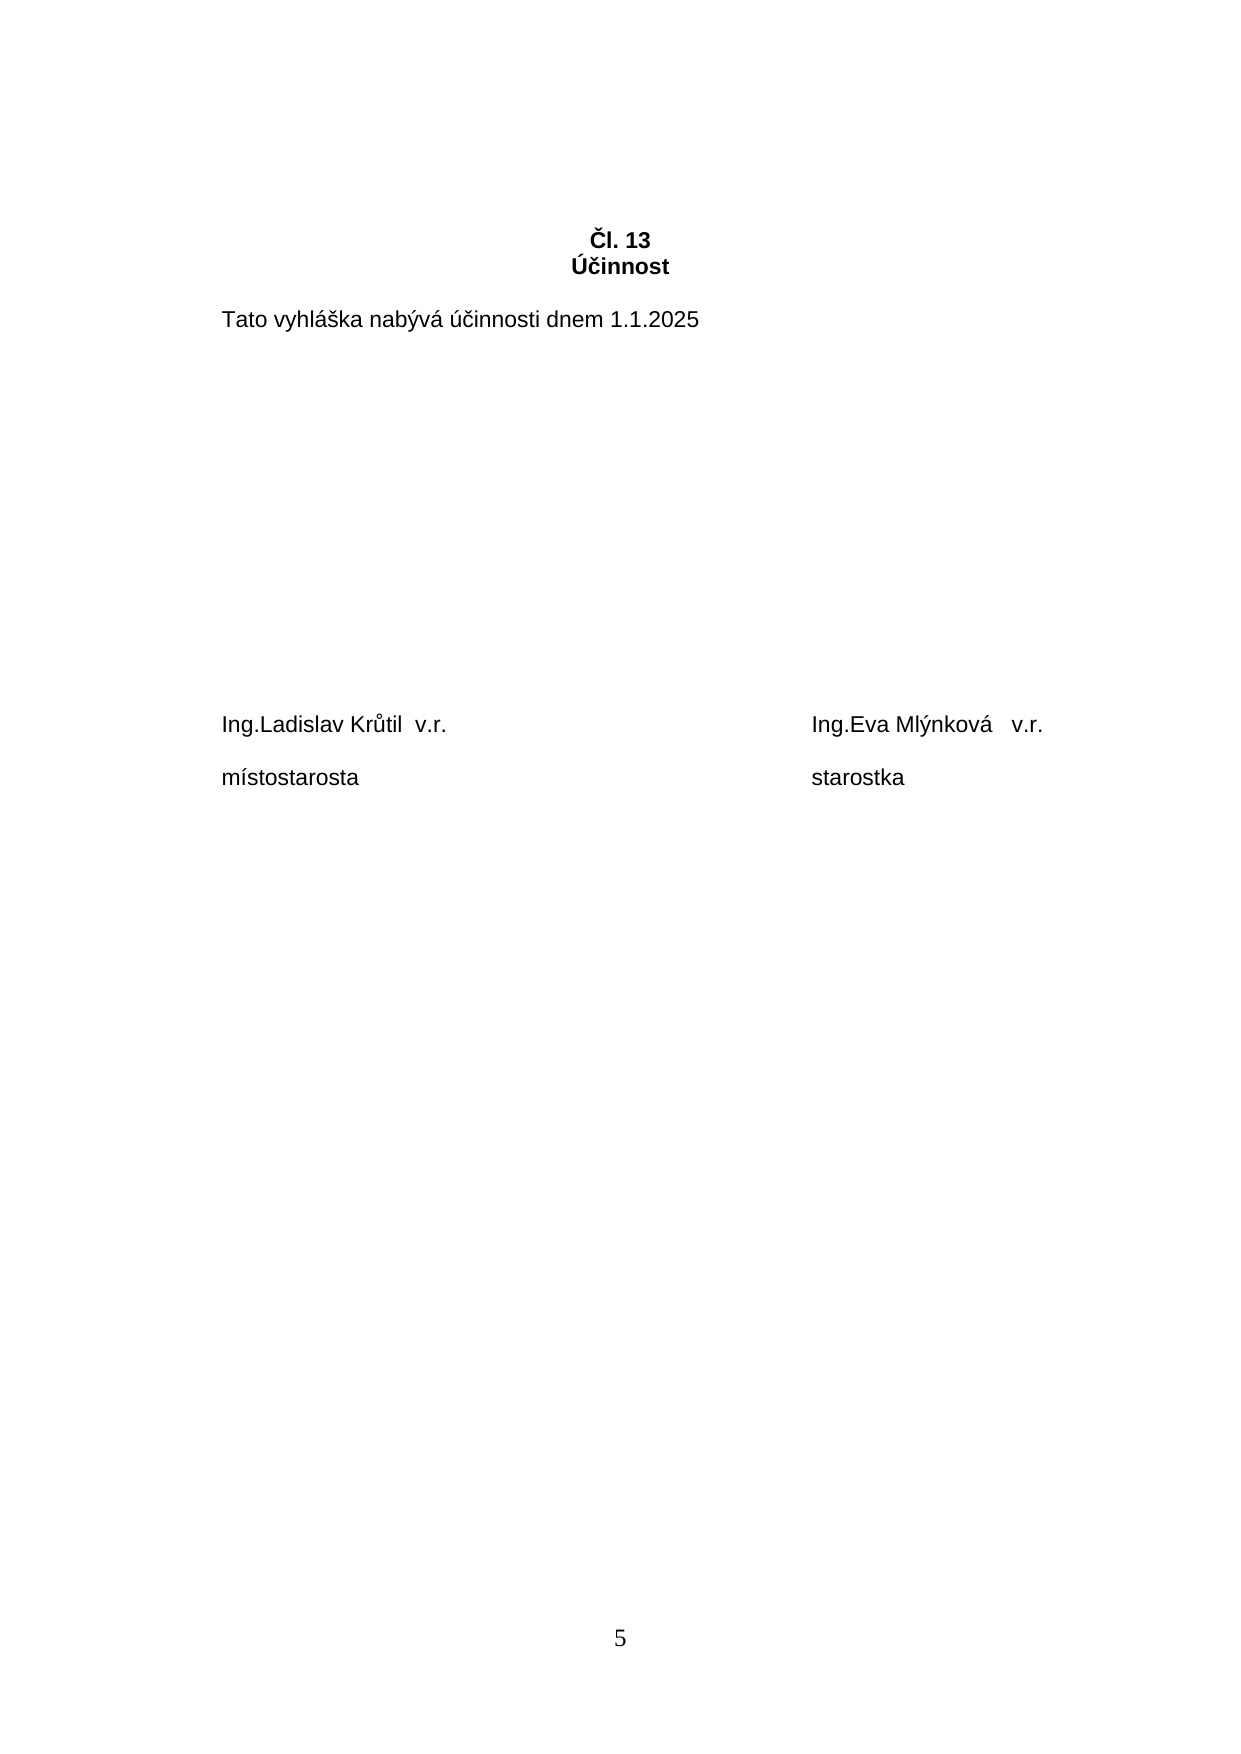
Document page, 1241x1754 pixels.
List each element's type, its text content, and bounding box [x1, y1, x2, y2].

text Čl. 13 [148, 227, 1092, 253]
text Účinnost [148, 253, 1092, 279]
text Ing.Ladislav Krůtil v.r. Ing.Eva Mlýnková v.r. [148, 711, 1092, 764]
text Tato vyhláška nabývá účinnosti dnem 1.1.2025 [148, 306, 1092, 332]
text místostarosta starostka [221, 764, 1092, 790]
